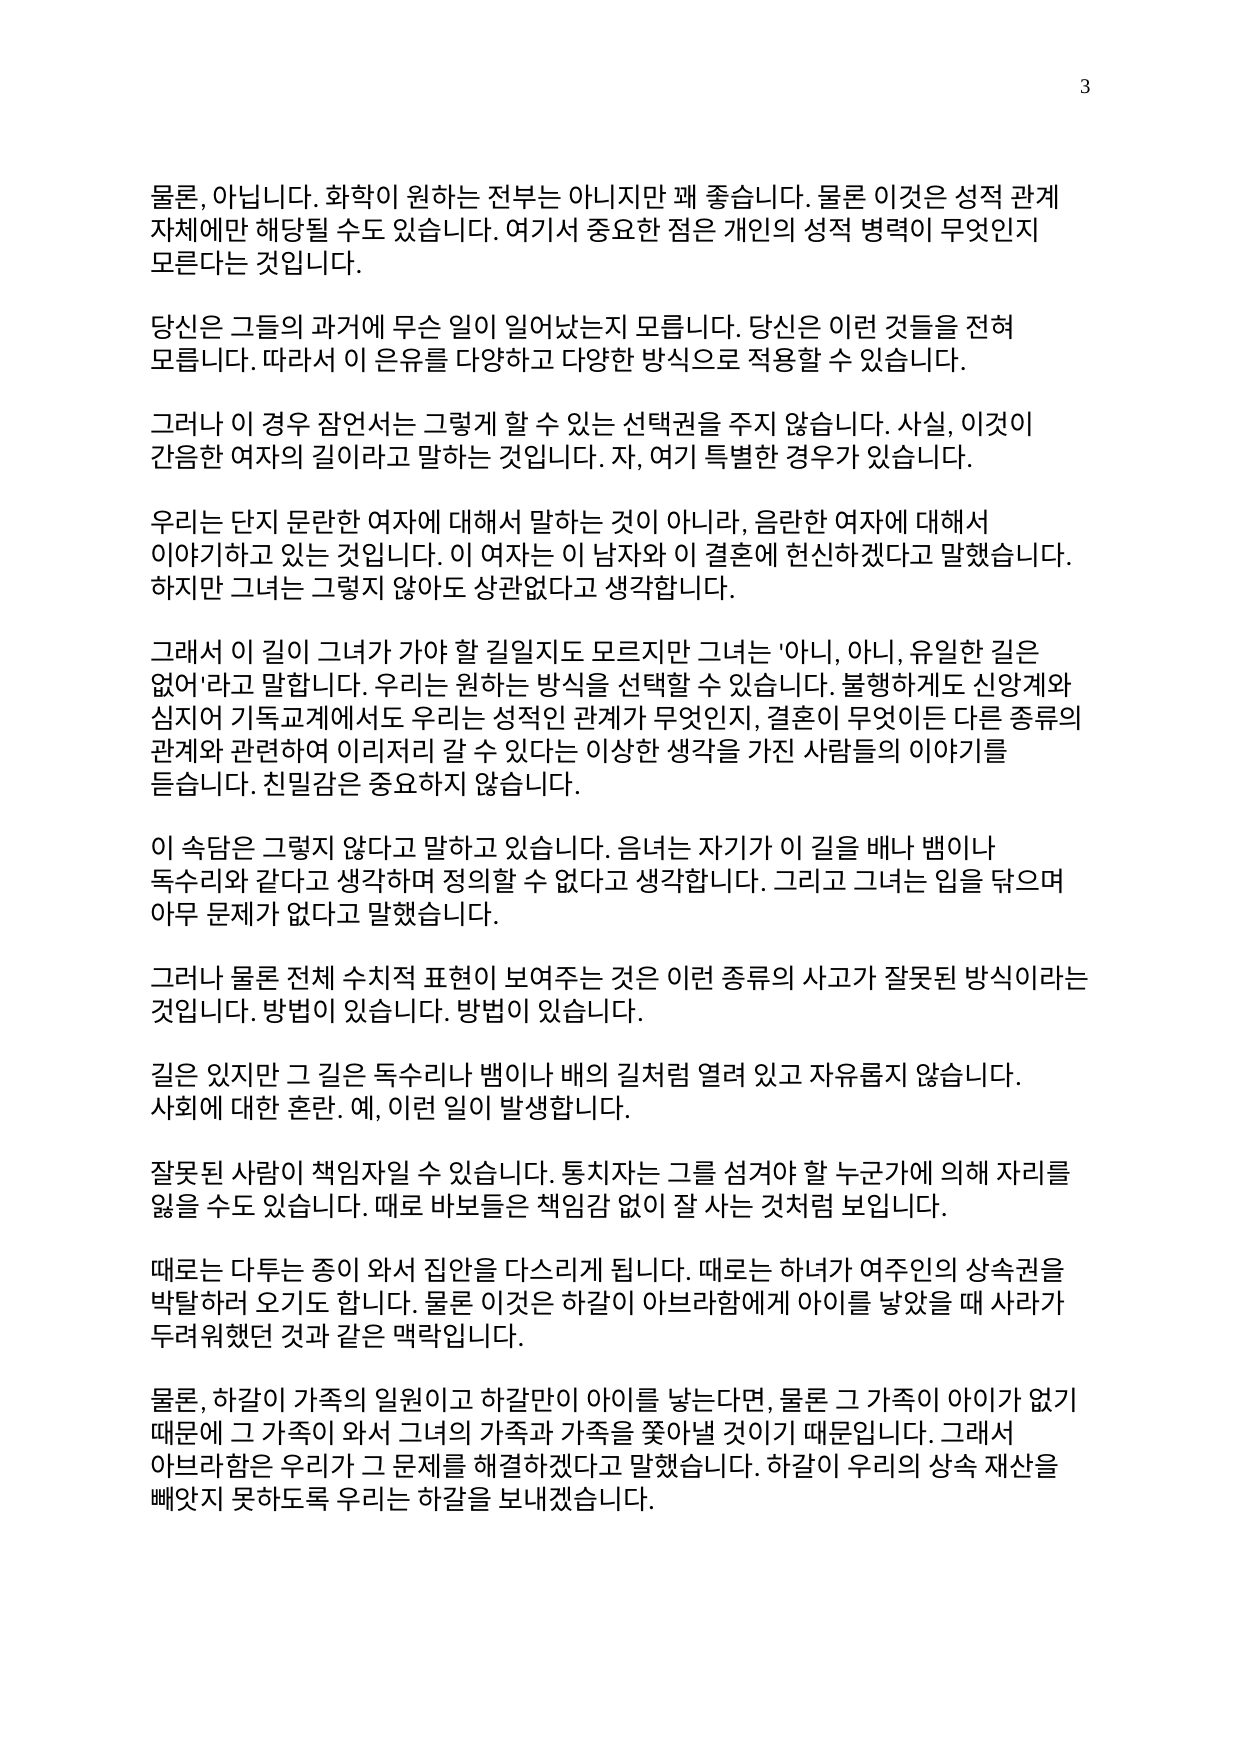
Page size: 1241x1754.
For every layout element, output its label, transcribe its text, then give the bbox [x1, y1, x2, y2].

text 이 속담은 그렇지 않다고 말하고 있습니다. 음녀는 자기가 이 길을 배나 뱀이나 독수리와 같다고 생각하며 정의할 수 없다고 생각합니다. 그리고 그녀는 입을 닦으며 아무 문제가 없다고 말했습니다. [150, 832, 1090, 931]
text 물론, 아닙니다. 화학이 원하는 전부는 아니지만 꽤 좋습니다. 물론 이것은 성적 관계 자체에만 해당될 수도 있습니다. 여기서 중요한 점은 개인의 성적 병력이 무엇인지 모른다는 것입니다. [150, 181, 1090, 280]
text 당신은 그들의 과거에 무슨 일이 일어났는지 모릅니다. 당신은 이런 것들을 전혀 모릅니다. 따라서 이 은유를 다양하고 다양한 방식으로 적용할 수 있습니다. [150, 311, 1090, 377]
text 물론, 하갈이 가족의 일원이고 하갈만이 아이를 낳는다면, 물론 그 가족이 아이가 없기 때문에 그 가족이 와서 그녀의 가족과 가족을 쫓아낼 것이기 때문입니다. 그래서 아브라함은 우리가 그 문제를 해결하겠다고 말했습니다. 하갈이 우리의 상속 재산을 빼앗지 못하도록 우리는 하갈을 보내겠습니다. [150, 1384, 1090, 1516]
text 잘못된 사람이 책임자일 수 있습니다. 통치자는 그를 섬겨야 할 누군가에 의해 자리를 잃을 수도 있습니다. 때로 바보들은 책임감 없이 잘 사는 것처럼 보입니다. [150, 1157, 1090, 1223]
text 그러나 이 경우 잠언서는 그렇게 할 수 있는 선택권을 주지 않습니다. 사실, 이것이 간음한 여자의 길이라고 말하는 것입니다. 자, 여기 특별한 경우가 있습니다. [150, 408, 1090, 474]
text 길은 있지만 그 길은 독수리나 뱀이나 배의 길처럼 열려 있고 자유롭지 않습니다. 사회에 대한 혼란. 예, 이런 일이 발생합니다. [150, 1059, 1090, 1126]
text 때로는 다투는 종이 와서 집안을 다스리게 됩니다. 때로는 하녀가 여주인의 상속권을 박탈하러 오기도 합니다. 물론 이것은 하갈이 아브라함에게 아이를 낳았을 때 사라가 두려워했던 것과 같은 맥락입니다. [150, 1254, 1090, 1353]
text 그러나 물론 전체 수치적 표현이 보여주는 것은 이런 종류의 사고가 잘못된 방식이라는 것입니다. 방법이 있습니다. 방법이 있습니다. [150, 962, 1090, 1028]
text 그래서 이 길이 그녀가 가야 할 길일지도 모르지만 그녀는 '아니, 아니, 유일한 길은 없어'라고 말합니다. 우리는 원하는 방식을 선택할 수 있습니다. 불행하게도 신앙계와 심지어 기독교계에서도 우리는 성적인 관계가 무엇인지, 결혼이 무엇이든 다른 종류의 관계와 관련하여 이리저리 갈 수 있다는 이상한 생각을 가진 사람들의 이야기를 듣습니다. 친밀감은 중요하지 않습니다. [150, 636, 1090, 801]
text 우리는 단지 문란한 여자에 대해서 말하는 것이 아니라, 음란한 여자에 대해서 이야기하고 있는 것입니다. 이 여자는 이 남자와 이 결혼에 헌신하겠다고 말했습니다. 하지만 그녀는 그렇지 않아도 상관없다고 생각합니다. [150, 506, 1090, 605]
